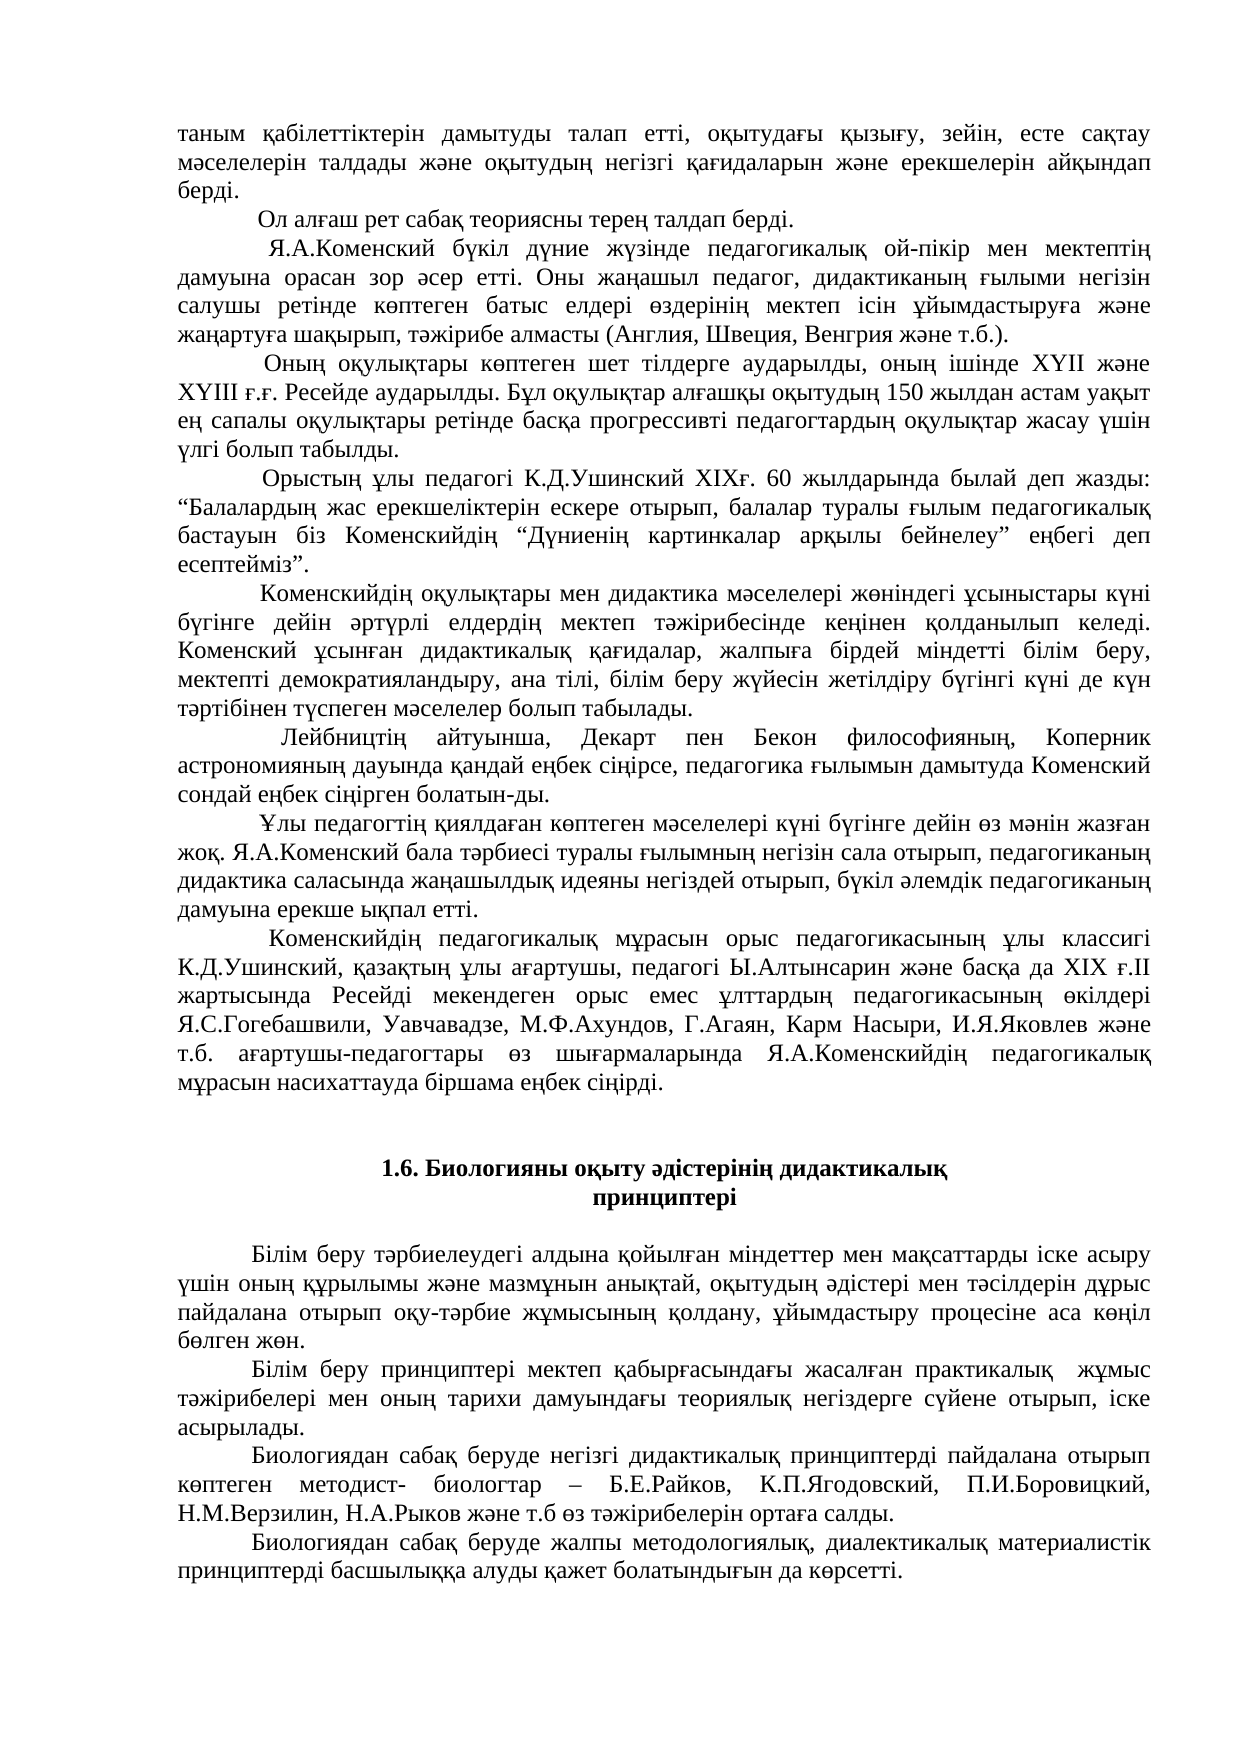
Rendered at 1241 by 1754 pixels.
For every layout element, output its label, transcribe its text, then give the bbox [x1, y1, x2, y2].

text принциптері [177, 1182, 1152, 1211]
text Биологиядан сабақ беруде негізгі дидактикалық принциптерді пайдалана отырып көптеген методист- биологтар – Б.Е.Райков, К.П.Ягодовский, П.И.Боровицкий, Н.М.Верзилин, Н.А.Рыков және т.б өз тәжірибелерін ортаға салды. [177, 1441, 1152, 1527]
text Я.А.Коменский бүкіл дүние жүзінде педагогикалық ой-пікір мен мектептің дамуына орасан зор әсер етті. Оны жаңашыл педагог, дидактиканың ғылыми негізін салушы ретінде көптеген батыс елдері өздерінің мектеп ісін ұйымдастыруға және жаңартуға шақырып, тәжірибе алмасты (Англия, Швеция, Венгрия және т.б.). [177, 233, 1152, 348]
text Білім беру тәрбиелеудегі алдына қойылған міндеттер мен мақсаттарды іске асыру үшін оның құрылымы және мазмұнын анықтай, оқытудың әдістері мен тәсілдерін дұрыс пайдалана отырып оқу-тәрбие жұмысының қолдану, ұйымдастыру процесіне аса көңіл бөлген жөн. [177, 1239, 1152, 1354]
text 1.6. Биологияны оқыту әдістерінің дидактикалық [177, 1153, 1152, 1182]
text Орыстың ұлы педагогі К.Д.Ушинский ХІХғ. 60 жылдарында былай деп жазды: “Балалардың жас ерекшеліктерін ескере отырып, балалар туралы ғылым педагогикалық бастауын біз Коменскийдің “Дүниенің картинкалар арқылы бейнелеу” еңбегі деп есептейміз”. [177, 463, 1152, 578]
text Коменскийдің педагогикалық мұрасын орыс педагогикасының ұлы классигі К.Д.Ушинский, қазақтың ұлы ағартушы, педагогі Ы.Алтынсарин және басқа да ХІХ ғ.ІІ жартысында Ресейді мекендеген орыс емес ұлттардың педагогикасының өкілдері Я.С.Гогебашвили, Уавчавадзе, М.Ф.Ахундов, Г.Агаян, Карм Насыри, И.Я.Яковлев және т.б. ағартушы-педагогтары өз шығармаларында Я.А.Коменскийдің педагогикалық мұрасын насихаттауда біршама еңбек сіңірді. [177, 923, 1152, 1096]
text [177, 118, 1152, 204]
text Биологиядан сабақ беруде жалпы методологиялық, диалектикалық материалистік принциптерді басшылыққа алуды қажет болатындығын да көрсетті. [177, 1527, 1152, 1584]
text Ұлы педагогтің қиялдаған көптеген мәселелері күні бүгінге дейін өз мәнін жазған жоқ. Я.А.Коменский бала тәрбиесі туралы ғылымның негізін сала отырып, педагогиканың дидактика саласында жаңашылдық идеяны негіздей отырып, бүкіл әлемдік педагогиканың дамуына ерекше ықпал етті. [177, 808, 1152, 923]
text Коменскийдің оқулықтары мен дидактика мәселелері жөніндегі ұсыныстары күні бүгінге дейін әртүрлі елдердің мектеп тәжірибесінде кеңінен қолданылып келеді. Коменский ұсынған дидактикалық қағидалар, жалпыға бірдей міндетті білім беру, мектепті демократияландыру, ана тілі, білім беру жүйесін жетілдіру бүгінгі күні де күн тәртібінен түспеген мәселелер болып табылады. [177, 578, 1152, 722]
text Білім беру принциптері мектеп қабырғасындағы жасалған практикалық жұмыс тәжірибелері мен оның тарихи дамуындағы теориялық негіздерге сүйене отырып, іске асырылады. [177, 1354, 1152, 1441]
text Ол алғаш рет сабақ теориясны терең талдап берді. [177, 204, 1152, 233]
text Лейбництің айтуынша, Декарт пен Бекон философияның, Коперник астрономияның дауында қандай еңбек сіңірсе, педагогика ғылымын дамытуда Коменский сондай еңбек сіңірген болатын-ды. [177, 722, 1152, 808]
text Оның оқулықтары көптеген шет тілдерге аударылды, оның ішінде ХҮІІ және ХҮІІІ ғ.ғ. Ресейде аударылды. Бұл оқулықтар алғашқы оқытудың 150 жылдан астам уақыт ең сапалы оқулықтары ретінде басқа прогрессивті педагогтардың оқулықтар жасау үшін үлгі болып табылды. [177, 348, 1152, 463]
